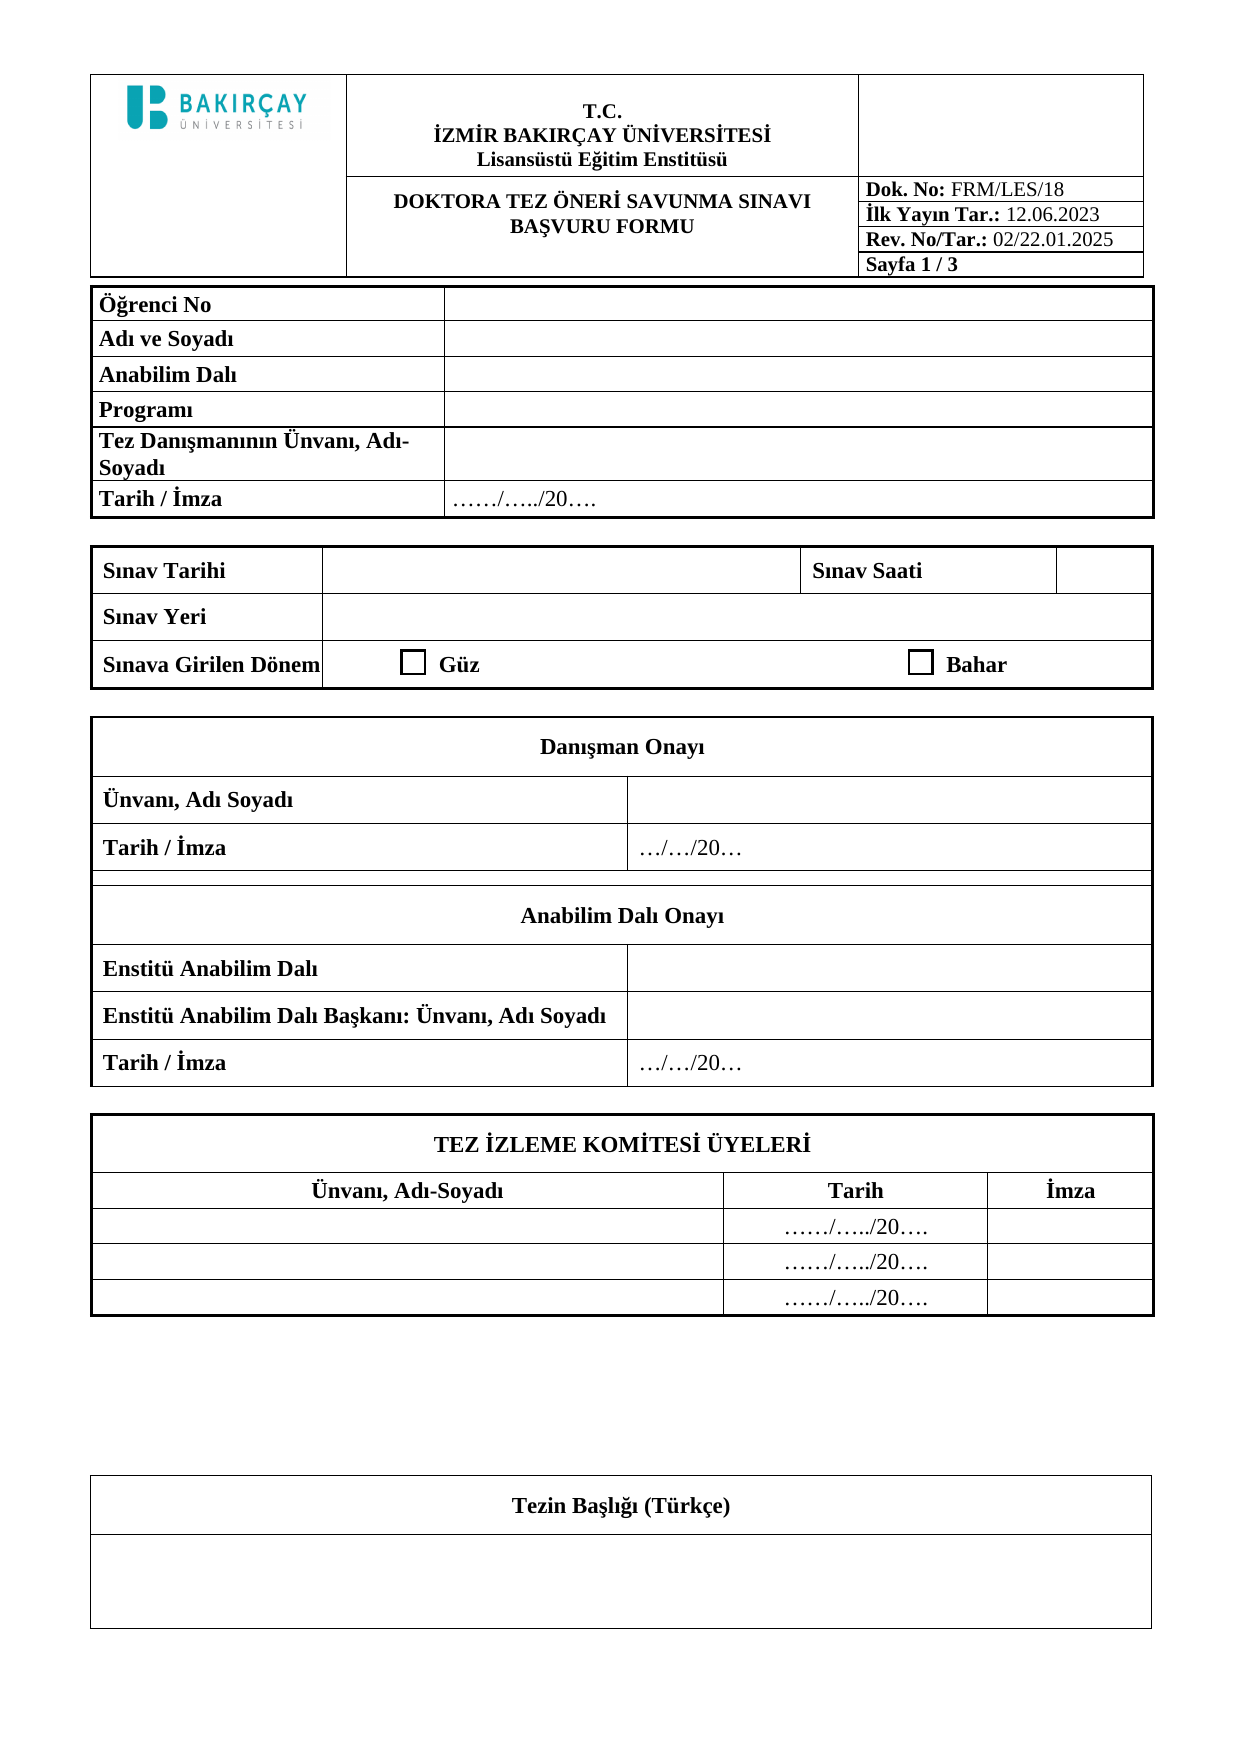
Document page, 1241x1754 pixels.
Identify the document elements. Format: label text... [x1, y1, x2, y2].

table_header TEZ İZLEME KOMİTESİ ÜYELERİ [93, 1116, 1152, 1172]
table_cell [323, 594, 1151, 640]
table_header Sınav Saati [801, 548, 1056, 592]
table_cell [93, 1280, 723, 1314]
table_cell [91, 1535, 1151, 1628]
table_cell Tarih / İmza [93, 824, 627, 870]
table_cell …/…/20… [628, 1040, 1151, 1086]
table_cell Ünvanı, Adı-Soyadı [93, 1173, 723, 1208]
table_cell Anabilim Dalı [93, 357, 444, 391]
table_cell Anabilim Dalı Onayı [93, 886, 1151, 944]
table_header [445, 288, 1152, 320]
table_cell Adı ve Soyadı [93, 321, 444, 356]
table_header [323, 548, 800, 592]
table_cell [93, 1244, 723, 1278]
table_cell Tarih / İmza [93, 481, 444, 516]
table_header Tezin Başlığı (Türkçe) [91, 1476, 1151, 1534]
picture [117, 75, 332, 141]
table_cell ……/…../20…. [445, 481, 1152, 516]
table_cell Ünvanı, Adı Soyadı [93, 777, 627, 823]
table_cell [988, 1209, 1152, 1243]
table_cell Sınav Yeri [93, 594, 322, 640]
table_header Danışman Onayı [93, 718, 1151, 776]
table_cell [628, 992, 1151, 1038]
table_cell [628, 777, 1151, 823]
table_cell Programı [93, 392, 444, 426]
table_cell [445, 428, 1152, 480]
table_header Sınav Tarihi [93, 548, 322, 592]
table_cell [988, 1244, 1152, 1278]
table_cell [93, 871, 1151, 885]
table_cell Bahar [946, 641, 1151, 687]
table_cell ……/…../20…. [724, 1280, 987, 1314]
table_cell [445, 357, 1152, 391]
table_cell [628, 945, 1151, 991]
table_cell Sınava Girilen Dönem [93, 641, 322, 687]
table_cell …/…/20… [628, 824, 1151, 870]
table_cell Güz [439, 641, 754, 687]
table_cell İmza [988, 1173, 1152, 1208]
table_cell [445, 392, 1152, 426]
table_cell [445, 321, 1152, 356]
table_cell ……/…../20…. [724, 1209, 987, 1243]
table_header Öğrenci No [93, 288, 444, 320]
table_header [1057, 548, 1151, 592]
table_cell Tarih / İmza [93, 1040, 627, 1086]
table_cell Tez Danışmanının Ünvanı, Adı-Soyadı [93, 428, 444, 480]
table_cell [988, 1280, 1152, 1314]
table_cell [754, 641, 946, 687]
table_cell Tarih [724, 1173, 987, 1208]
table_cell Enstitü Anabilim Dalı [93, 945, 627, 991]
table_cell [323, 641, 439, 687]
table_cell [93, 1209, 723, 1243]
table_cell ……/…../20…. [724, 1244, 987, 1278]
table_cell Enstitü Anabilim Dalı Başkanı: Ünvanı, Adı Soyadı [93, 992, 627, 1038]
